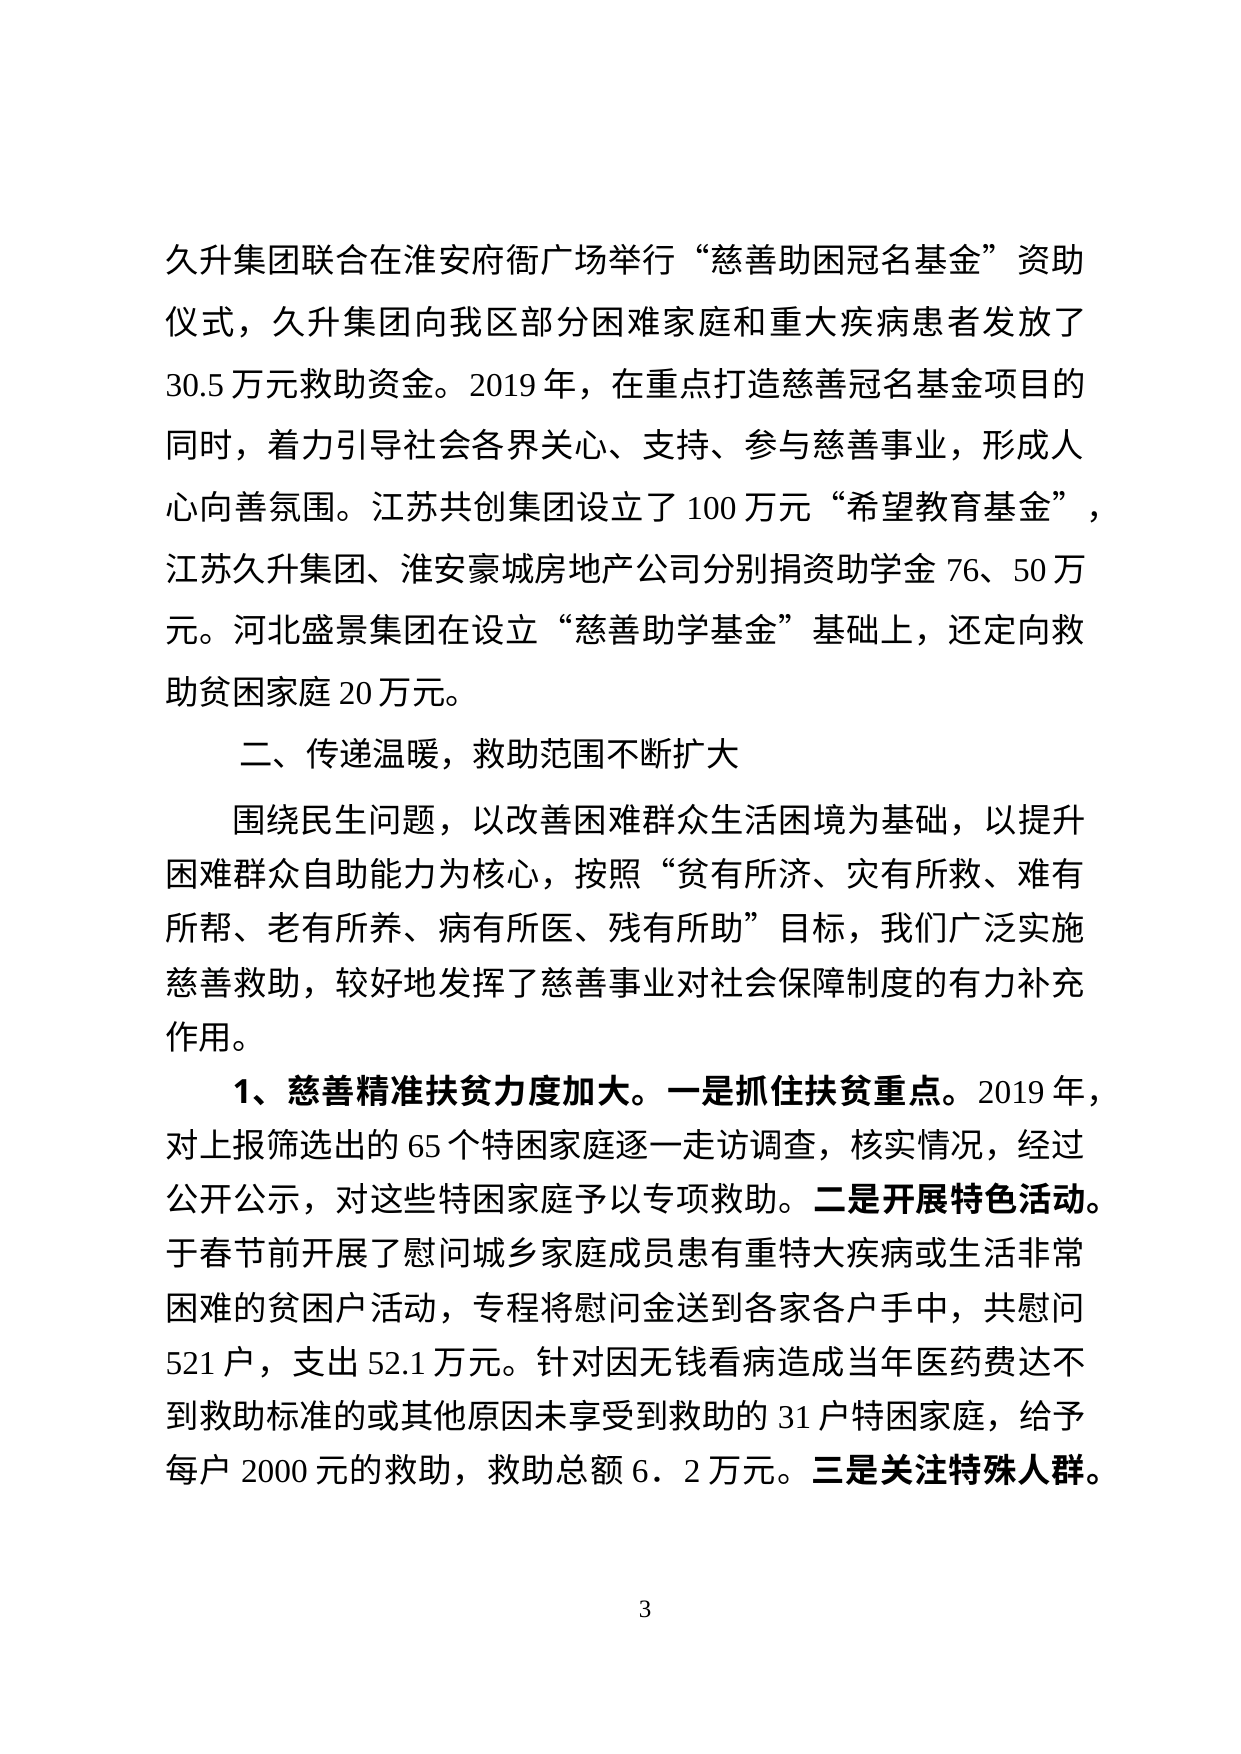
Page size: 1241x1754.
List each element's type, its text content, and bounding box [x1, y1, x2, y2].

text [165, 234, 1087, 714]
text 二、传递温暖，救助范围不断扩大 [165, 727, 1087, 776]
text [165, 1060, 1087, 1493]
text 围绕民生问题，以改善困难群众生活困境为基础，以提升困难群众自助能力为核心，按照“贫有所济、灾有所救、难有所帮、老有所养、病有所医、残有所助”目标，我们广泛实施慈善救助，较好地发挥了慈善事业对社会保障制度的有力补充作用。 [165, 789, 1087, 1060]
